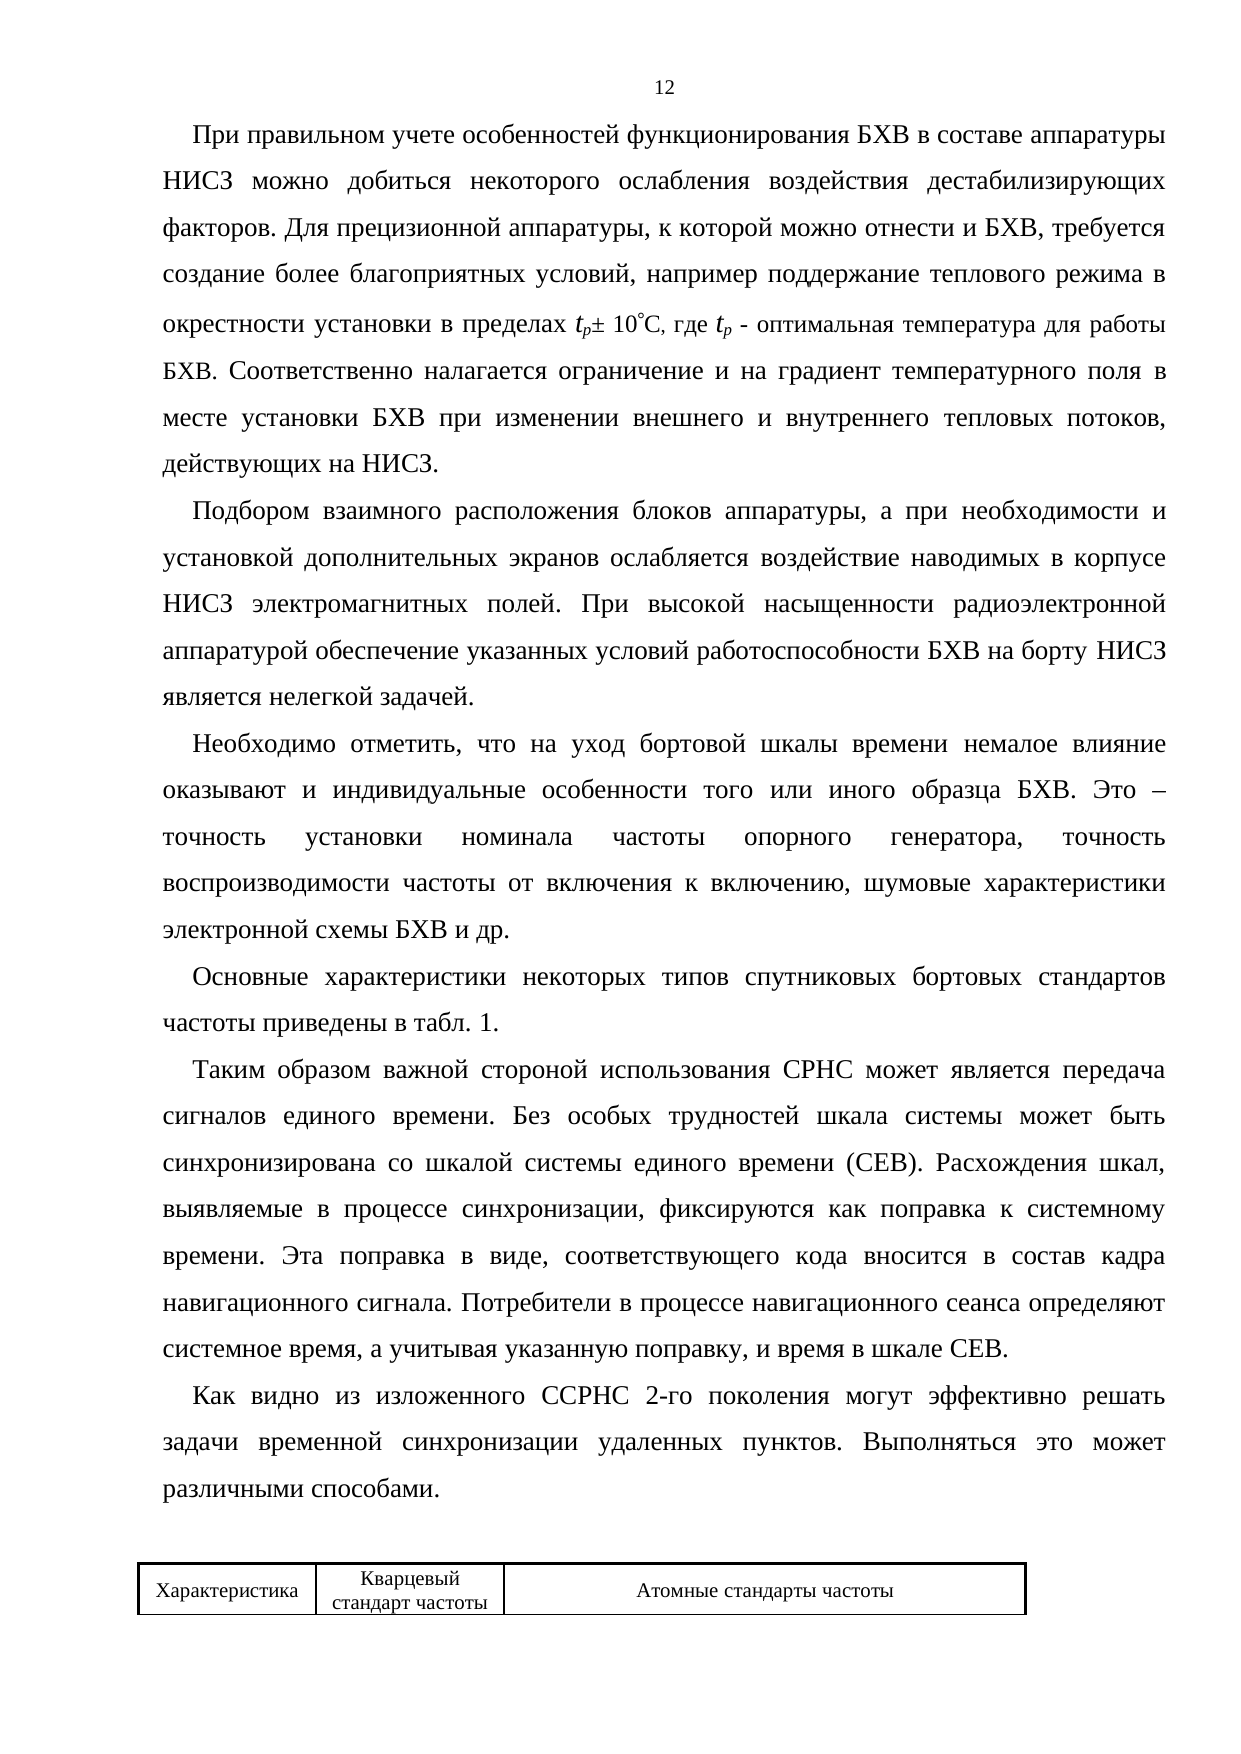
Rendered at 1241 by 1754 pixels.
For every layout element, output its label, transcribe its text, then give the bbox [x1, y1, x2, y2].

text Таким образом важной стороной использования СРНС может является передача сигналов единого времени. Без особых трудностей шкала системы может быть синхронизирована со шкалой системы единого времени (СЕВ). Расхождения шкал, выявляемые в процессе синхронизации, фиксируются как поправка к системному времени. Эта поправка в виде, соответствующего кода вносится в состав кадра навигационного сигнала. Потребители в процессе навигационного сеанса определяют системное время, а учитывая указанную поправку, и время в шкале СЕВ. [162, 1053, 1166, 1363]
table_header Характеристика [140, 1565, 315, 1613]
table_header Кварцевый стандарт частоты [317, 1565, 503, 1613]
text Как видно из изложенного ССРНС 2-го поколения могут эффективно решать задачи временной синхронизации удаленных пунктов. Выполняться это может различными способами. [162, 1379, 1166, 1503]
text Основные характеристики некоторых типов спутниковых бортовых стандартов частоты приведены в табл. 1. [162, 960, 1166, 1038]
table_header Атомные стандарты частоты [505, 1565, 1024, 1613]
text Необходимо отметить, что на уход бортовой шкалы времени немалое влияние оказывают и индивидуальные особенности того или иного образца БХВ. Это – точность установки номинала частоты опорного генератора, точность воспроизводимости частоты от включения к включению, шумовые характеристики электронной схемы БХВ и др. [162, 727, 1166, 944]
text Подбором взаимного расположения блоков аппаратуры, а при необходимости и установкой дополнительных экранов ослабляется воздействие наводимых в корпусе НИСЗ электромагнитных полей. При высокой насыщенности радиоэлектронной аппаратурой обеспечение указанных условий работоспособности БХВ на борту НИСЗ является нелегкой задачей. [162, 494, 1166, 712]
text При правильном учете особенностей функционирования БХВ в составе аппаратуры НИСЗ можно добиться некоторого ослабления воздействия дестабилизирующих факторов. Для прецизионной аппаратуры, к которой можно отнести и БХВ, требуется создание более благоприятных условий, например поддержание теплового режима в окрестности установки в пределах tp± 10С, где tp - оптимальная температура для работы БХВ. Соответственно налагается ограничение и на градиент температурного поля в месте установки БХВ при изменении внешнего и внутреннего тепловых потоков, действующих на НИСЗ. [162, 118, 1166, 479]
